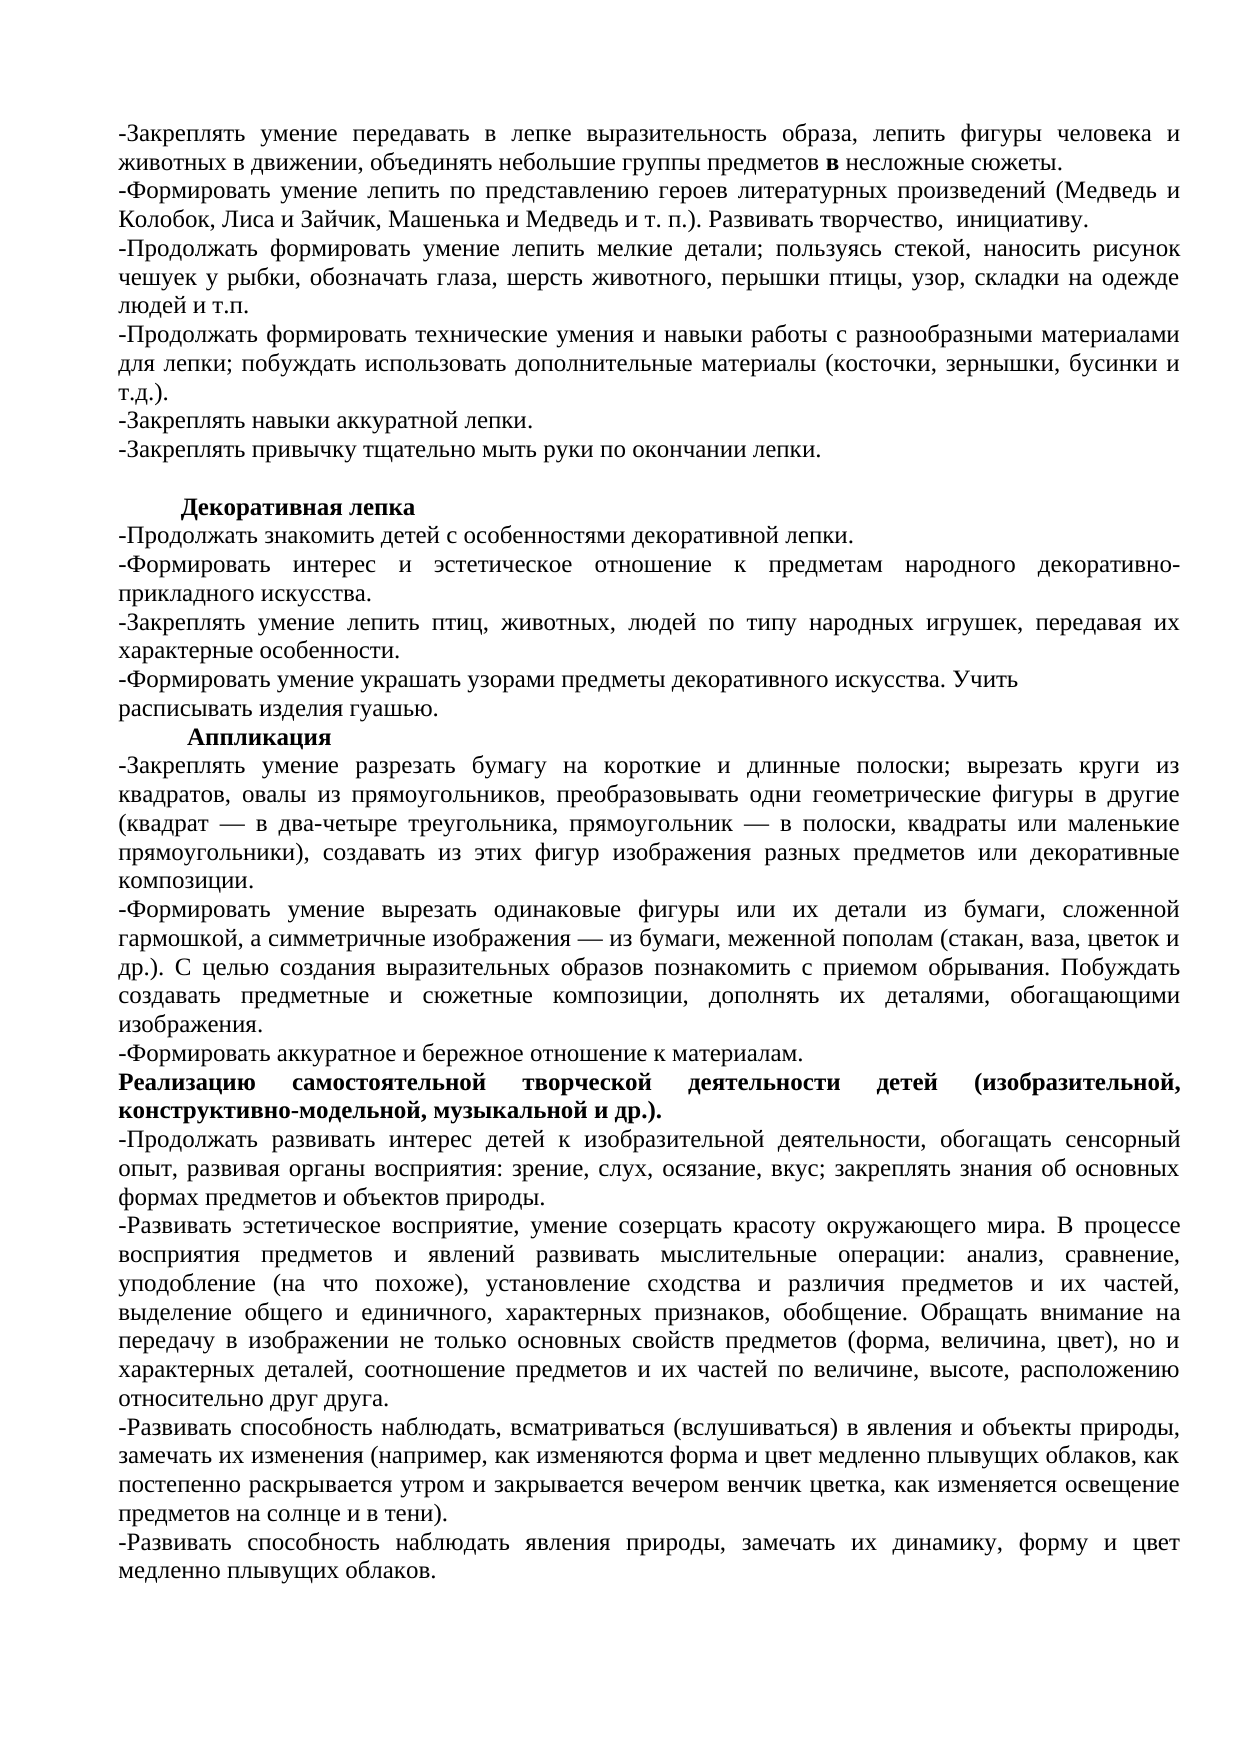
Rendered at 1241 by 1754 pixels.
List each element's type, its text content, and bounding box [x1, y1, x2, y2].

text -Закреплять умение разрезать бумагу на короткие и длинные полоски; вырезать круги из квадратов, овалы из прямоугольников, преобразовывать одни геометрические фигуры в другие (квадрат — в два-четыре треугольника, прямоугольник — в полоски, квадраты или маленькие прямоугольники), создавать из этих фигур изображения разных предметов или декоративные композиции. [118, 751, 1181, 894]
text -Продолжать знакомить детей с особенностями декоративной лепки. [118, 521, 1181, 549]
text -Закреплять привычку тщательно мыть руки по окончании лепки. [118, 434, 1181, 463]
text -Формировать интерес и эстетическое отношение к предметам народного декоративно- прикладного искусства. [118, 549, 1181, 607]
text -Закреплять навыки аккуратной лепки. [118, 406, 1181, 434]
text -Продолжать формировать технические умения и навыки работы с разнообразными материалами для лепки; побуждать использовать дополнительные материалы (косточки, зернышки, бусинки и т.д.). [118, 319, 1181, 406]
text -Продолжать развивать интерес детей к изобразительной деятельности, обогащать сенсорный опыт, развивая органы восприятия: зрение, слух, осязание, вкус; закреплять знания об основных формах предметов и объектов природы. [118, 1124, 1181, 1211]
text -Формировать умение вырезать одинаковые фигуры или их детали из бумаги, сложенной гармошкой, а симметричные изображения — из бумаги, меженной пополам (стакан, ваза, цветок и др.). С целью создания выразительных образов познакомить с приемом обрывания. Побуждать создавать предметные и сюжетные композиции, дополнять их деталями, обогащающими изображения. [118, 894, 1181, 1038]
text -Формировать умение украшать узорами предметы декоративного искусства. Учить [118, 664, 1181, 693]
text -Формировать умение лепить по представлению героев литературных произведений (Медведь и Колобок, Лиса и Зайчик, Машенька и Медведь и т. п.). Развивать творчество, инициативу. [118, 176, 1181, 233]
text -Развивать способность наблюдать, всматриваться (вслушиваться) в явления и объекты природы, замечать их изменения (например, как изменяются форма и цвет медленно плывущих облаков, как постепенно раскрывается утром и закрывается вечером венчик цветка, как изменяется освещение предметов на солнце и в тени). [118, 1412, 1181, 1527]
text Аппликация [156, 722, 1181, 751]
text -Закреплять умение лепить птиц, животных, людей по типу народных игрушек, передавая их характерные особенности. [118, 607, 1181, 664]
text -Развивать эстетическое восприятие, умение созерцать красоту окружающего мира. В процессе восприятия предметов и явлений развивать мыслительные операции: анализ, сравнение, уподобление (на что похоже), установление сходства и различия предметов и их частей, выделение общего и единичного, характерных признаков, обобщение. Обращать внимание на передачу в изображении не только основных свойств предметов (форма, величина, цвет), но и характерных деталей, соотношение предметов и их частей по величине, высоте, расположению относительно друг друга. [118, 1211, 1181, 1412]
text -Развивать способность наблюдать явления природы, замечать их динамику, форму и цвет медленно плывущих облаков. [118, 1527, 1181, 1584]
text Реализацию самостоятельной творческой деятельности детей (изобразительной, конструктивно-модельной, музыкальной и др.). [118, 1067, 1181, 1124]
text Декоративная лепка [118, 492, 1181, 521]
text -Закреплять умение передавать в лепке выразительность образа, лепить фигуры человека и животных в движении, объединять небольшие группы предметов в несложные сюжеты. [118, 118, 1181, 176]
text расписывать изделия гуашью. [118, 693, 1181, 722]
text -Формировать аккуратное и бережное отношение к материалам. [118, 1038, 1181, 1067]
text -Продолжать формировать умение лепить мелкие детали; пользуясь стекой, наносить рисунок чешуек у рыбки, обозначать глаза, шерсть животного, перышки птицы, узор, складки на одежде людей и т.п. [118, 233, 1181, 319]
